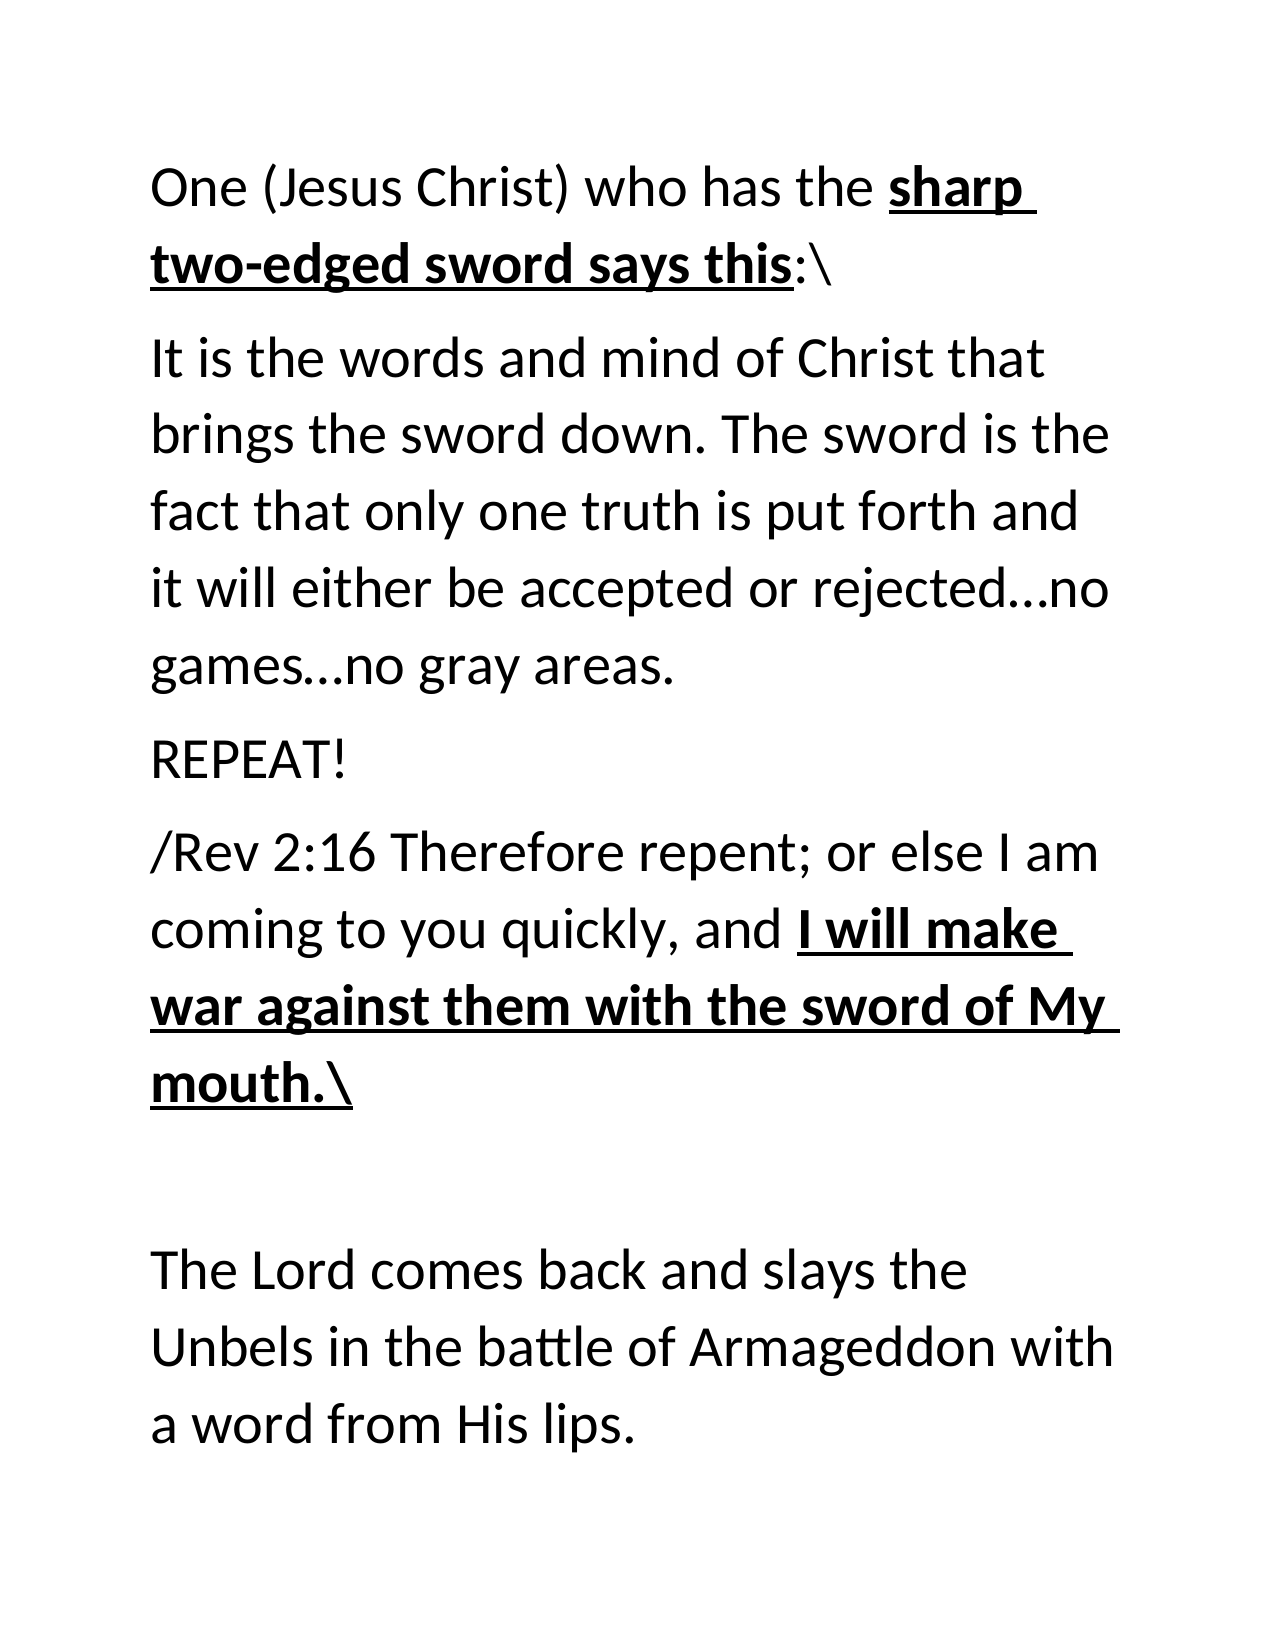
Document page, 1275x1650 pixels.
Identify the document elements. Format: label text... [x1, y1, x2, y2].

text The Lord comes back and slays the Unbels in the battle of Armageddon with a word from His lips. [150, 1233, 1125, 1458]
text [150, 150, 1125, 298]
text REPEAT! [150, 721, 1125, 793]
text /Rev 2:16 Therefore repent; or else I am coming to you quickly, and I will make war against them with the sword of My mouth.\ [150, 815, 1125, 1117]
text It is the words and mind of Christ that brings the sword down. The sword is the fact that only one truth is put forth and it will either be accepted or rejected…no games…no gray areas. [150, 320, 1125, 699]
